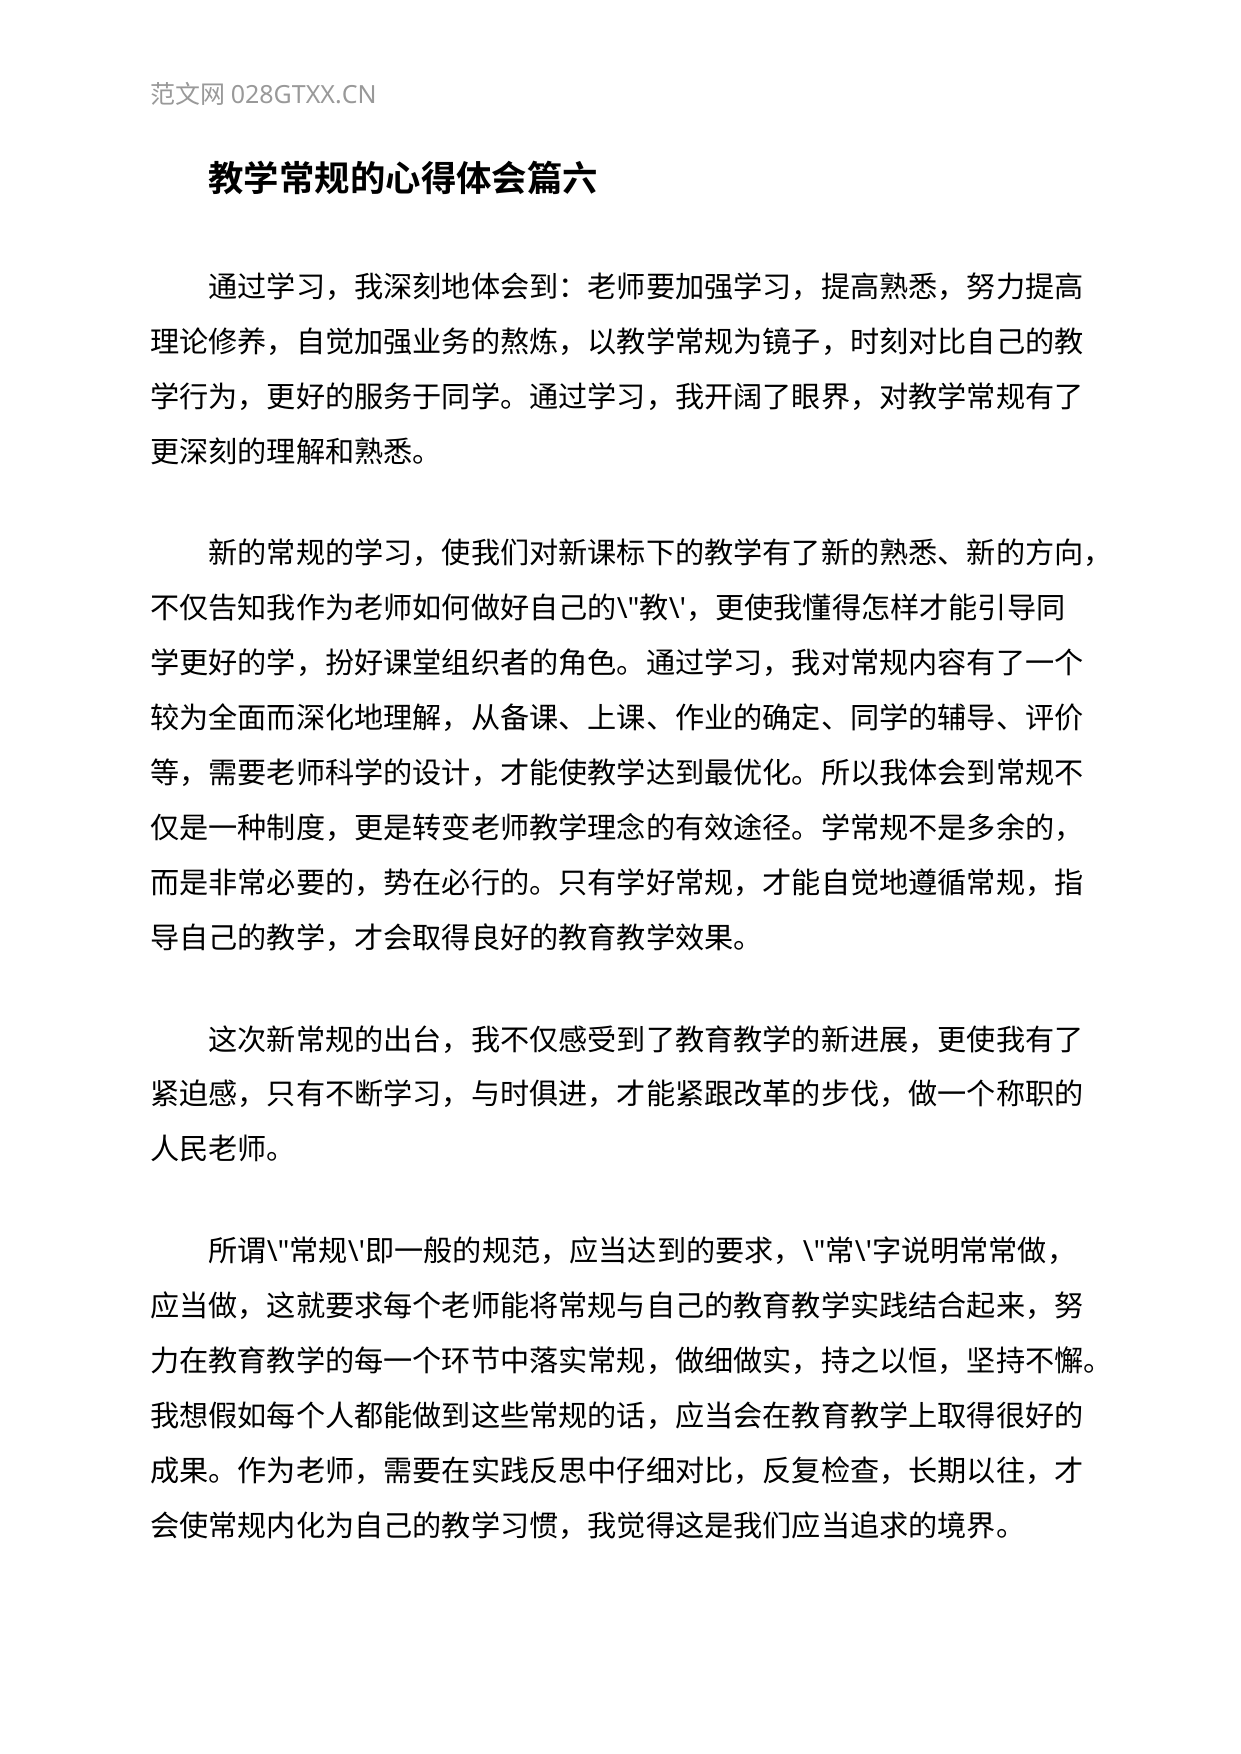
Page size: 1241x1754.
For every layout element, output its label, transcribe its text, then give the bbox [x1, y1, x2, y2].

text 所谓\"常规\'即一般的规范，应当达到的要求，\"常\'字说明常常做，应当做，这就要求每个老师能将常规与自己的教育教学实践结合起来，努力在教育教学的每一个环节中落实常规，做细做实，持之以恒，坚持不懈。我想假如每个人都能做到这些常规的话，应当会在教育教学上取得很好的成果。作为老师，需要在实践反思中仔细对比，反复检查，长期以往，才会使常规内化为自己的教学习惯，我觉得这是我们应当追求的境界。 [150, 1228, 1090, 1544]
text 教学常规的心得体会篇六 [150, 150, 1090, 201]
text 这次新常规的出台，我不仅感受到了教育教学的新进展，更使我有了紧迫感，只有不断学习，与时俱进，才能紧跟改革的步伐，做一个称职的人民老师。 [150, 1016, 1090, 1168]
text 通过学习，我深刻地体会到：老师要加强学习，提高熟悉，努力提高理论修养，自觉加强业务的熬炼，以教学常规为镜子，时刻对比自己的教学行为，更好的服务于同学。通过学习，我开阔了眼界，对教学常规有了更深刻的理解和熟悉。 [150, 263, 1090, 470]
text 新的常规的学习，使我们对新课标下的教学有了新的熟悉、新的方向，不仅告知我作为老师如何做好自己的\"教\'，更使我懂得怎样才能引导同学更好的学，扮好课堂组织者的角色。通过学习，我对常规内容有了一个较为全面而深化地理解，从备课、上课、作业的确定、同学的辅导、评价等，需要老师科学的设计，才能使教学达到最优化。所以我体会到常规不仅是一种制度，更是转变老师教学理念的有效途径。学常规不是多余的，而是非常必要的，势在必行的。只有学好常规，才能自觉地遵循常规，指导自己的教学，才会取得良好的教育教学效果。 [150, 530, 1090, 957]
